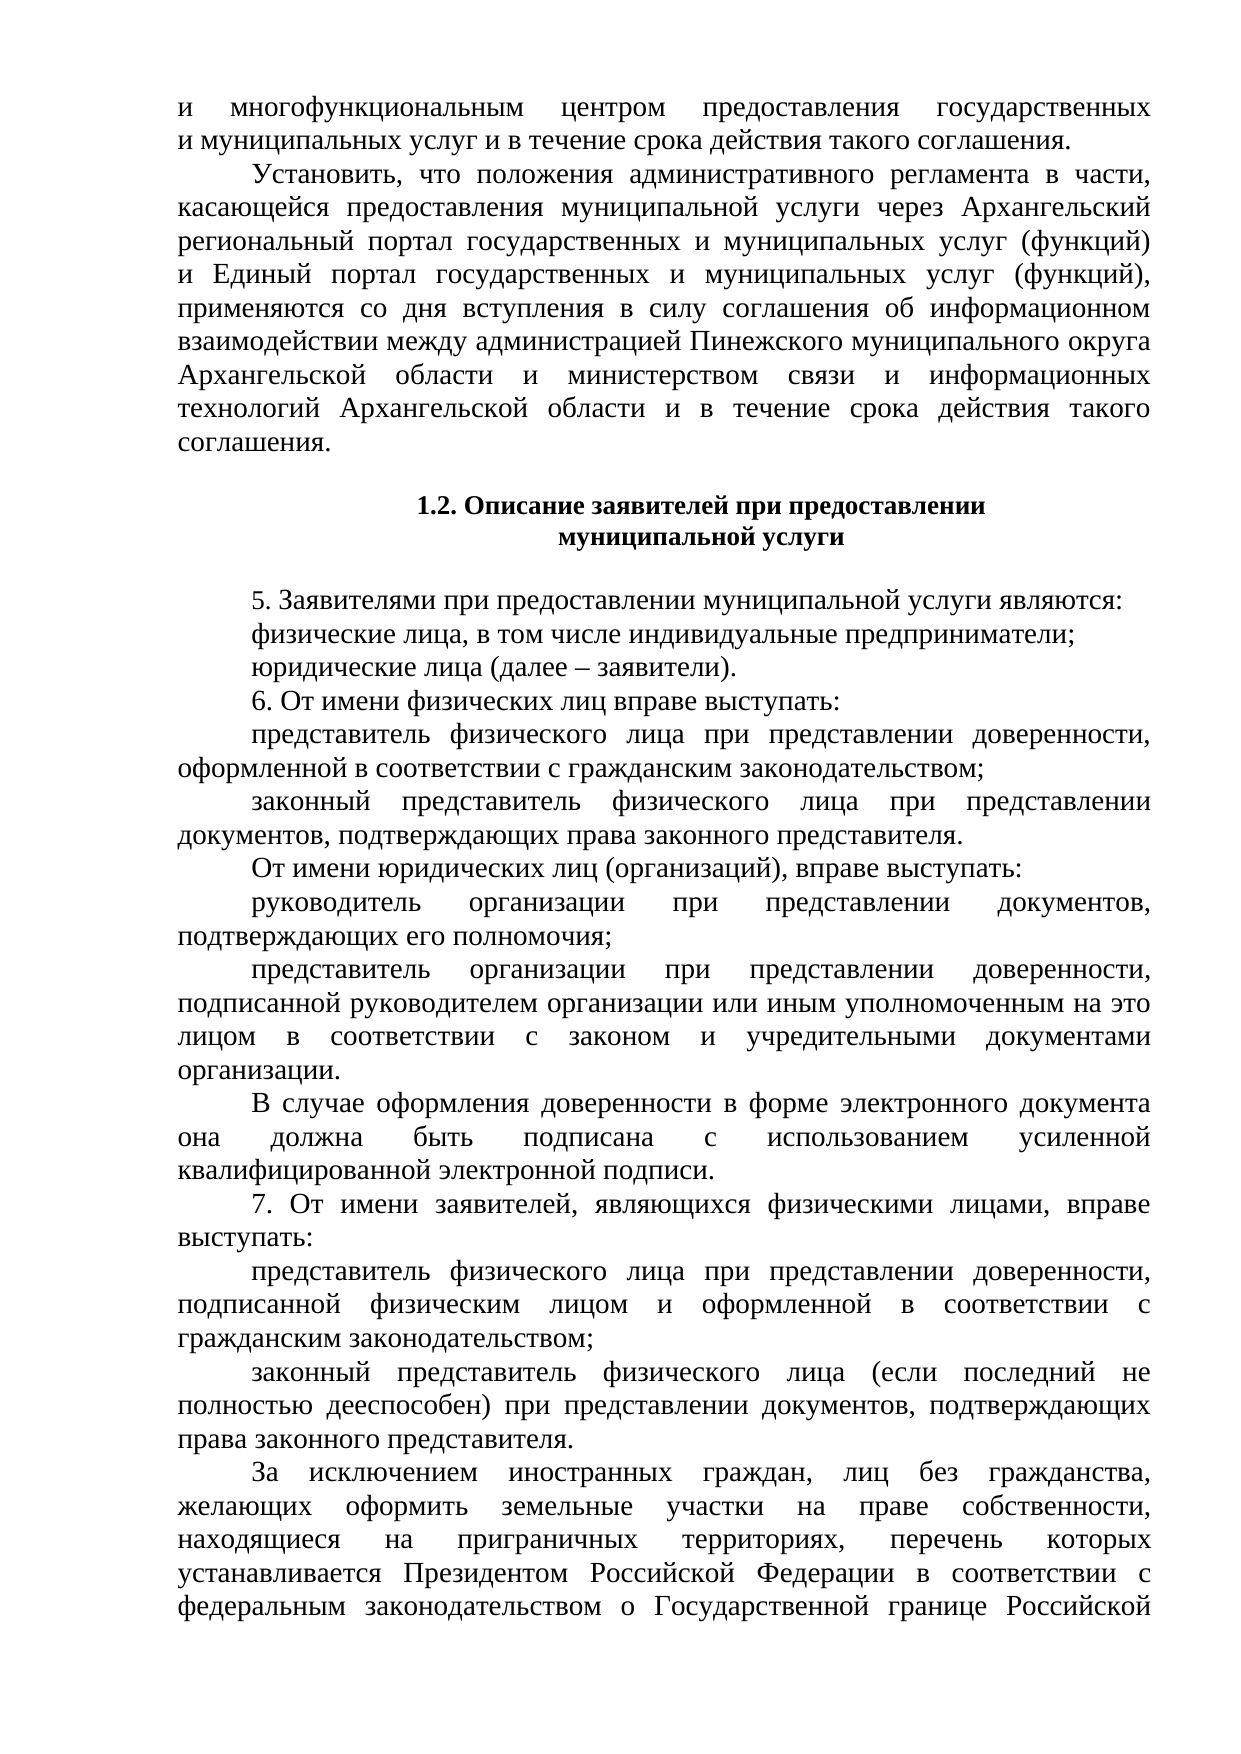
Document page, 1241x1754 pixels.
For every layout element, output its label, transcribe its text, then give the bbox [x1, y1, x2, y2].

text законный представитель физического лица при представлении документов, подтверждающих права законного представителя. [177, 783, 1152, 851]
text физические лица, в том числе индивидуальные предприниматели; [177, 616, 1152, 649]
text представитель физического лица при представлении доверенности, подписанной физическим лицом и оформленной в соответствии с гражданским законодательством; [177, 1253, 1152, 1354]
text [177, 89, 1152, 156]
text 5. Заявителями при предоставлении муниципальной услуги являются: [177, 582, 1152, 616]
text представитель физического лица при представлении доверенности, оформленной в соответствии с гражданским законодательством; [177, 716, 1152, 783]
text В случае оформления доверенности в форме электронного документа она должна быть подписана с использованием усиленной квалифицированной электронной подписи. [177, 1085, 1152, 1186]
text руководитель организации при представлении документов, подтверждающих его полномочия; [177, 884, 1152, 951]
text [177, 1454, 1152, 1622]
text 1.2. Описание заявителей при предоставлении [177, 489, 1152, 520]
text 6. От имени физических лиц вправе выступать: [177, 683, 1152, 716]
text законный представитель физического лица (если последний не полностью дееспособен) при представлении документов, подтверждающих права законного представителя. [177, 1354, 1152, 1454]
text Установить, что положения административного регламента в части, касающейся предоставления муниципальной услуги через Архангельский региональный портал государственных и муниципальных услуг (функций) и Единый портал государственных и муниципальных услуг (функций), применяются со дня вступления в силу соглашения об информационном взаимодействии между администрацией Пинежского муниципального округа Архангельской области и министерством связи и информационных технологий Архангельской области и в течение срока действия такого соглашения. [177, 156, 1152, 458]
text 7. От имени заявителей, являющихся физическими лицами, вправе выступать: [177, 1186, 1152, 1253]
text От имени юридических лиц (организаций), вправе выступать: [177, 851, 1152, 884]
text представитель организации при представлении доверенности, подписанной руководителем организации или иным уполномоченным на это лицом в соответствии с законом и учредительными документами организации. [177, 951, 1152, 1085]
text муниципальной услуги [177, 520, 1152, 551]
text юридические лица (далее – заявители). [177, 649, 1152, 683]
